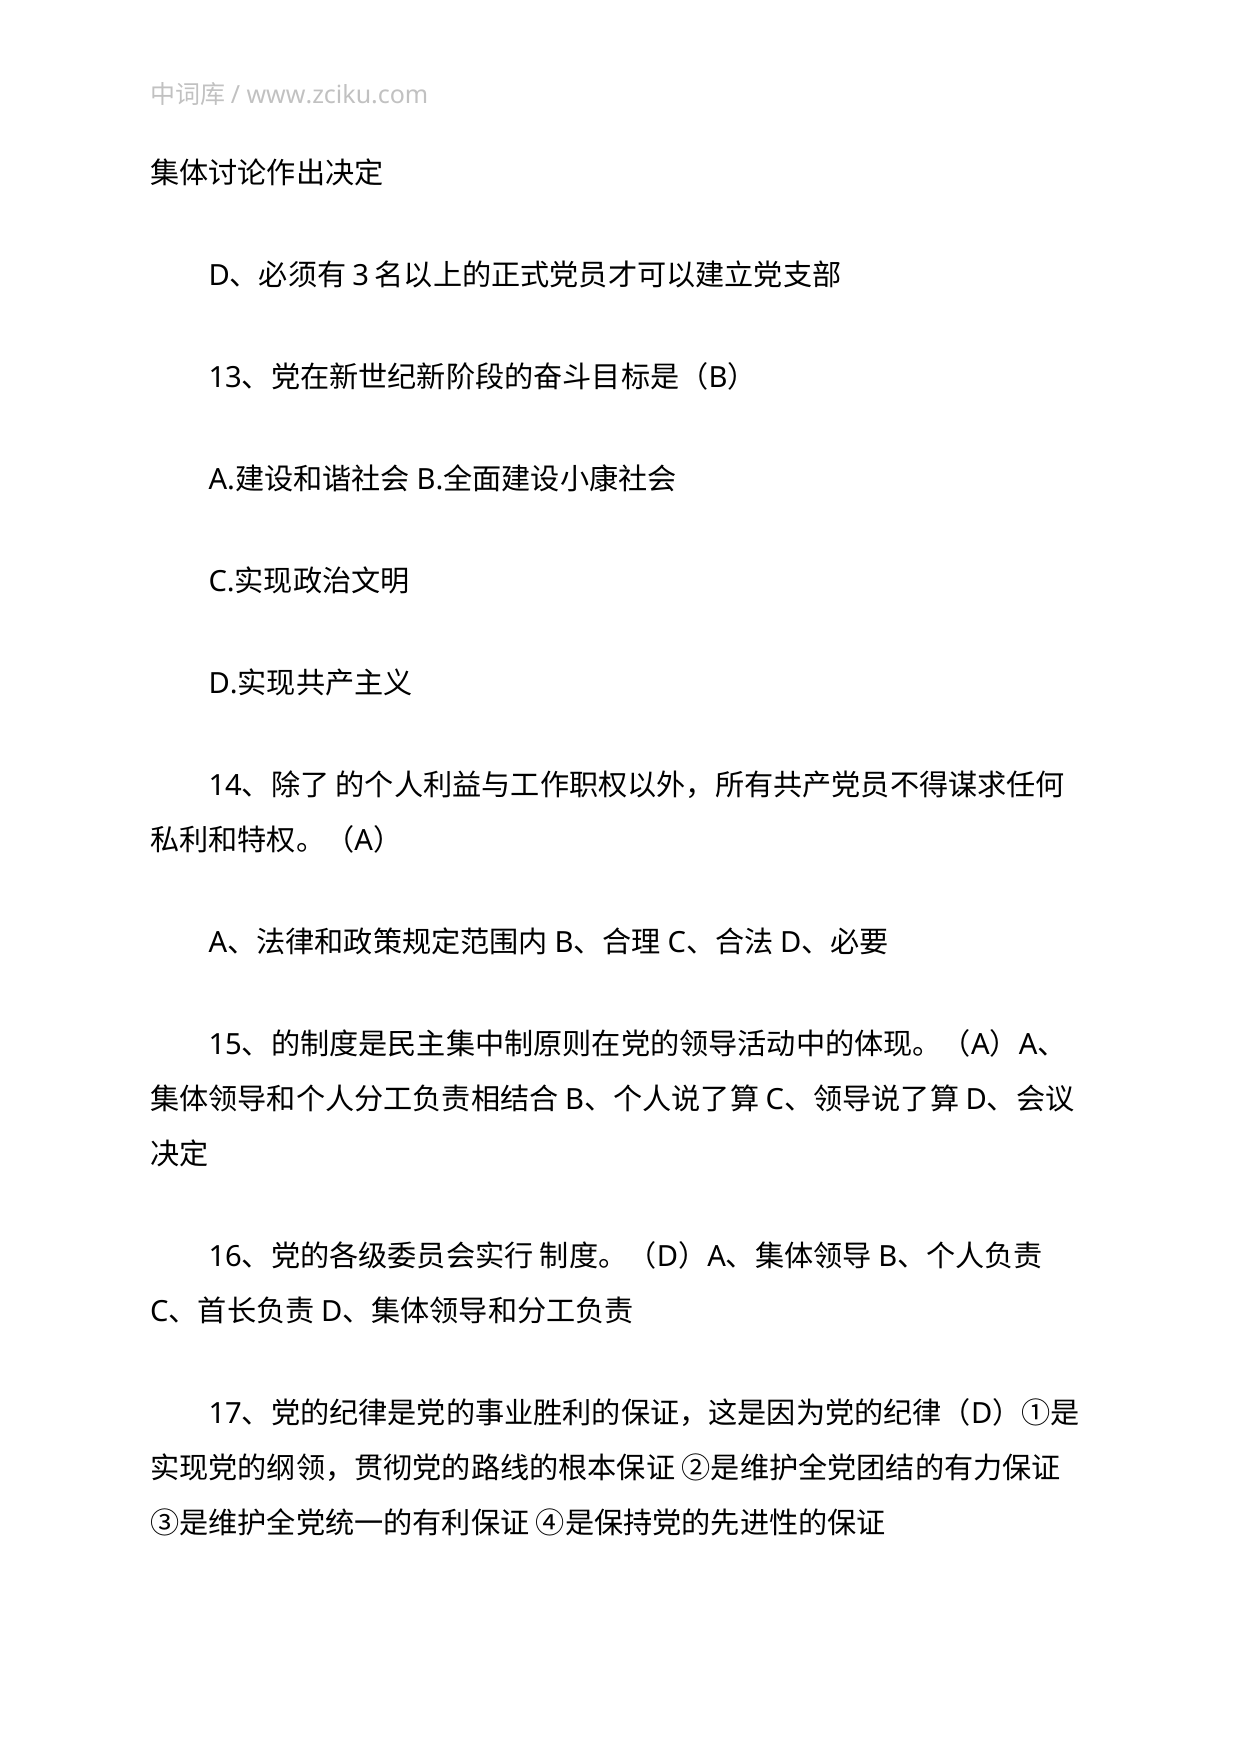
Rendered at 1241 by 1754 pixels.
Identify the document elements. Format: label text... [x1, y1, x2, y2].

text 16、党的各级委员会实行 制度。（D）A、集体领导 B、个人负责 C、首长负责 D、集体领导和分工负责 [150, 1232, 1090, 1330]
text C.实现政治文明 [150, 558, 1090, 600]
text 15、的制度是民主集中制原则在党的领导活动中的体现。（A）A、集体领导和个人分工负责相结合 B、个人说了算 C、领导说了算 D、会议决定 [150, 1021, 1090, 1173]
text D.实现共产主义 [150, 660, 1090, 702]
text D、必须有3名以上的正式党员才可以建立党支部 [150, 252, 1090, 294]
text A.建设和谐社会 B.全面建设小康社会 [150, 456, 1090, 498]
text 17、党的纪律是党的事业胜利的保证，这是因为党的纪律（D）①是实现党的纲领，贯彻党的路线的根本保证 ②是维护全党团结的有力保证 ③是维护全党统一的有利保证 ④是保持党的先进性的保证 [150, 1389, 1090, 1542]
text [150, 150, 1090, 192]
text A、法律和政策规定范围内 B、合理 C、合法 D、必要 [150, 919, 1090, 961]
text 13、党在新世纪新阶段的奋斗目标是（B） [150, 354, 1090, 396]
text 14、除了 的个人利益与工作职权以外，所有共产党员不得谋求任何私利和特权。（A） [150, 762, 1090, 859]
